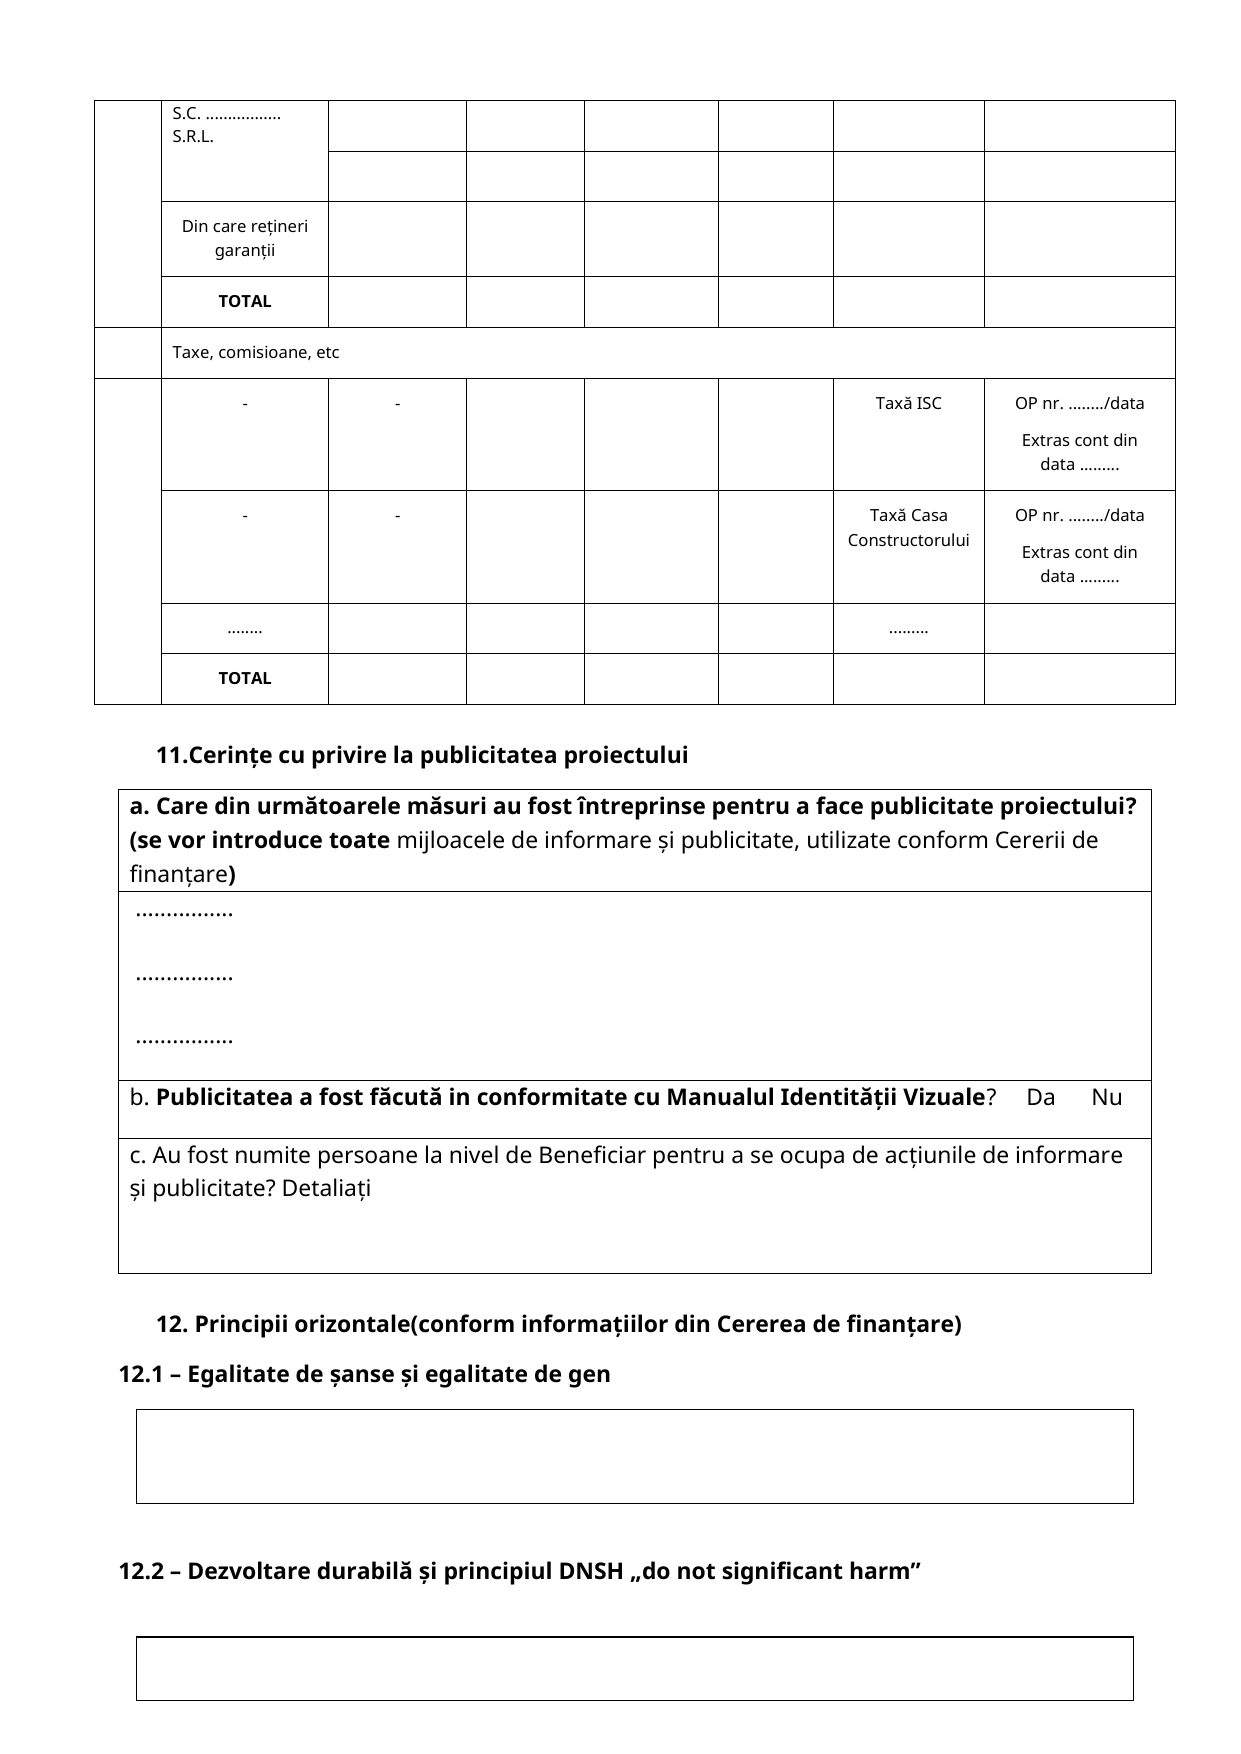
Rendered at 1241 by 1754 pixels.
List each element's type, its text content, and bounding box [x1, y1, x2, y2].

table_cell Taxă ISC [834, 379, 984, 490]
table_cell ................ ................ ................ [119, 892, 1151, 1080]
table_cell [985, 277, 1175, 327]
table_cell OP nr. ......../data Extras cont din data ......... [985, 379, 1175, 490]
table_header [137, 1638, 1133, 1700]
table_cell TOTAL [162, 654, 328, 704]
text 12.1 – Egalitate de șanse și egalitate de gen [118, 1358, 1152, 1389]
table_cell [585, 202, 718, 276]
text 12. Principii orizontale(conform informaţiilor din Cererea de finanţare) [156, 1308, 1152, 1339]
table_cell [719, 654, 833, 704]
text 12.2 – Dezvoltare durabilă și principiul DNSH „do not significant harm” [118, 1555, 1152, 1586]
text 11.Cerinţe cu privire la publicitatea proiectului [156, 739, 1152, 770]
table_cell [467, 379, 584, 490]
table_cell [585, 379, 718, 490]
table_cell [985, 654, 1175, 704]
table_cell - [162, 379, 328, 490]
table_cell [585, 152, 718, 201]
table_header [137, 1410, 1133, 1503]
table_cell [467, 152, 584, 201]
table_cell [719, 277, 833, 327]
table_cell [585, 491, 718, 602]
table_cell [329, 654, 466, 704]
table_cell [834, 654, 984, 704]
table_cell [985, 101, 1175, 151]
table_cell [585, 654, 718, 704]
table_cell Taxe, comisioane, etc [162, 328, 1175, 378]
table_cell [467, 604, 584, 653]
table_cell - [329, 379, 466, 490]
table_cell [329, 101, 466, 151]
table_cell [985, 202, 1175, 276]
table_cell [467, 654, 584, 704]
table_cell [329, 152, 466, 201]
table_cell ......... [834, 604, 984, 653]
table_cell [95, 379, 161, 704]
table_cell b. Publicitatea a fost făcută in conformitate cu Manualul Identităţii Vizuale? Da Nu [119, 1081, 1151, 1138]
table_cell [834, 277, 984, 327]
table_cell c. Au fost numite persoane la nivel de Beneficiar pentru a se ocupa de acţiunile de informare şi publicitate? Detaliaţi [119, 1139, 1151, 1273]
table_cell [719, 202, 833, 276]
table_cell ........ [162, 604, 328, 653]
table_header a. Care din următoarele măsuri au fost întreprinse pentru a face publicitate proiectului? (se vor introduce toate mijloacele de informare şi publicitate, utilizate conform Cererii de finanţare) [119, 790, 1151, 891]
table_cell Taxă Casa Constructorului [834, 491, 984, 602]
table_cell [985, 604, 1175, 653]
table_cell - [162, 491, 328, 602]
table_cell [719, 101, 833, 151]
table_cell [467, 491, 584, 602]
table_cell [719, 604, 833, 653]
table_cell [95, 328, 161, 378]
table_cell [329, 604, 466, 653]
table_cell TOTAL [162, 277, 328, 327]
table_cell [585, 604, 718, 653]
table_cell [719, 379, 833, 490]
table_cell [329, 277, 466, 327]
table_cell OP nr. ......../data Extras cont din data ......... [985, 491, 1175, 602]
table_cell [834, 101, 984, 151]
table_cell [834, 202, 984, 276]
table_cell - [329, 491, 466, 602]
table_cell [467, 202, 584, 276]
table_cell [985, 152, 1175, 201]
table_cell [719, 152, 833, 201]
table_cell [585, 101, 718, 151]
table_cell Din care reţineri garanţii [162, 202, 328, 276]
table_cell [585, 277, 718, 327]
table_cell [162, 101, 328, 201]
table_cell [467, 277, 584, 327]
table_cell [329, 202, 466, 276]
table_cell [834, 152, 984, 201]
table_cell [467, 101, 584, 151]
table_cell [719, 491, 833, 602]
table_cell [95, 101, 161, 327]
